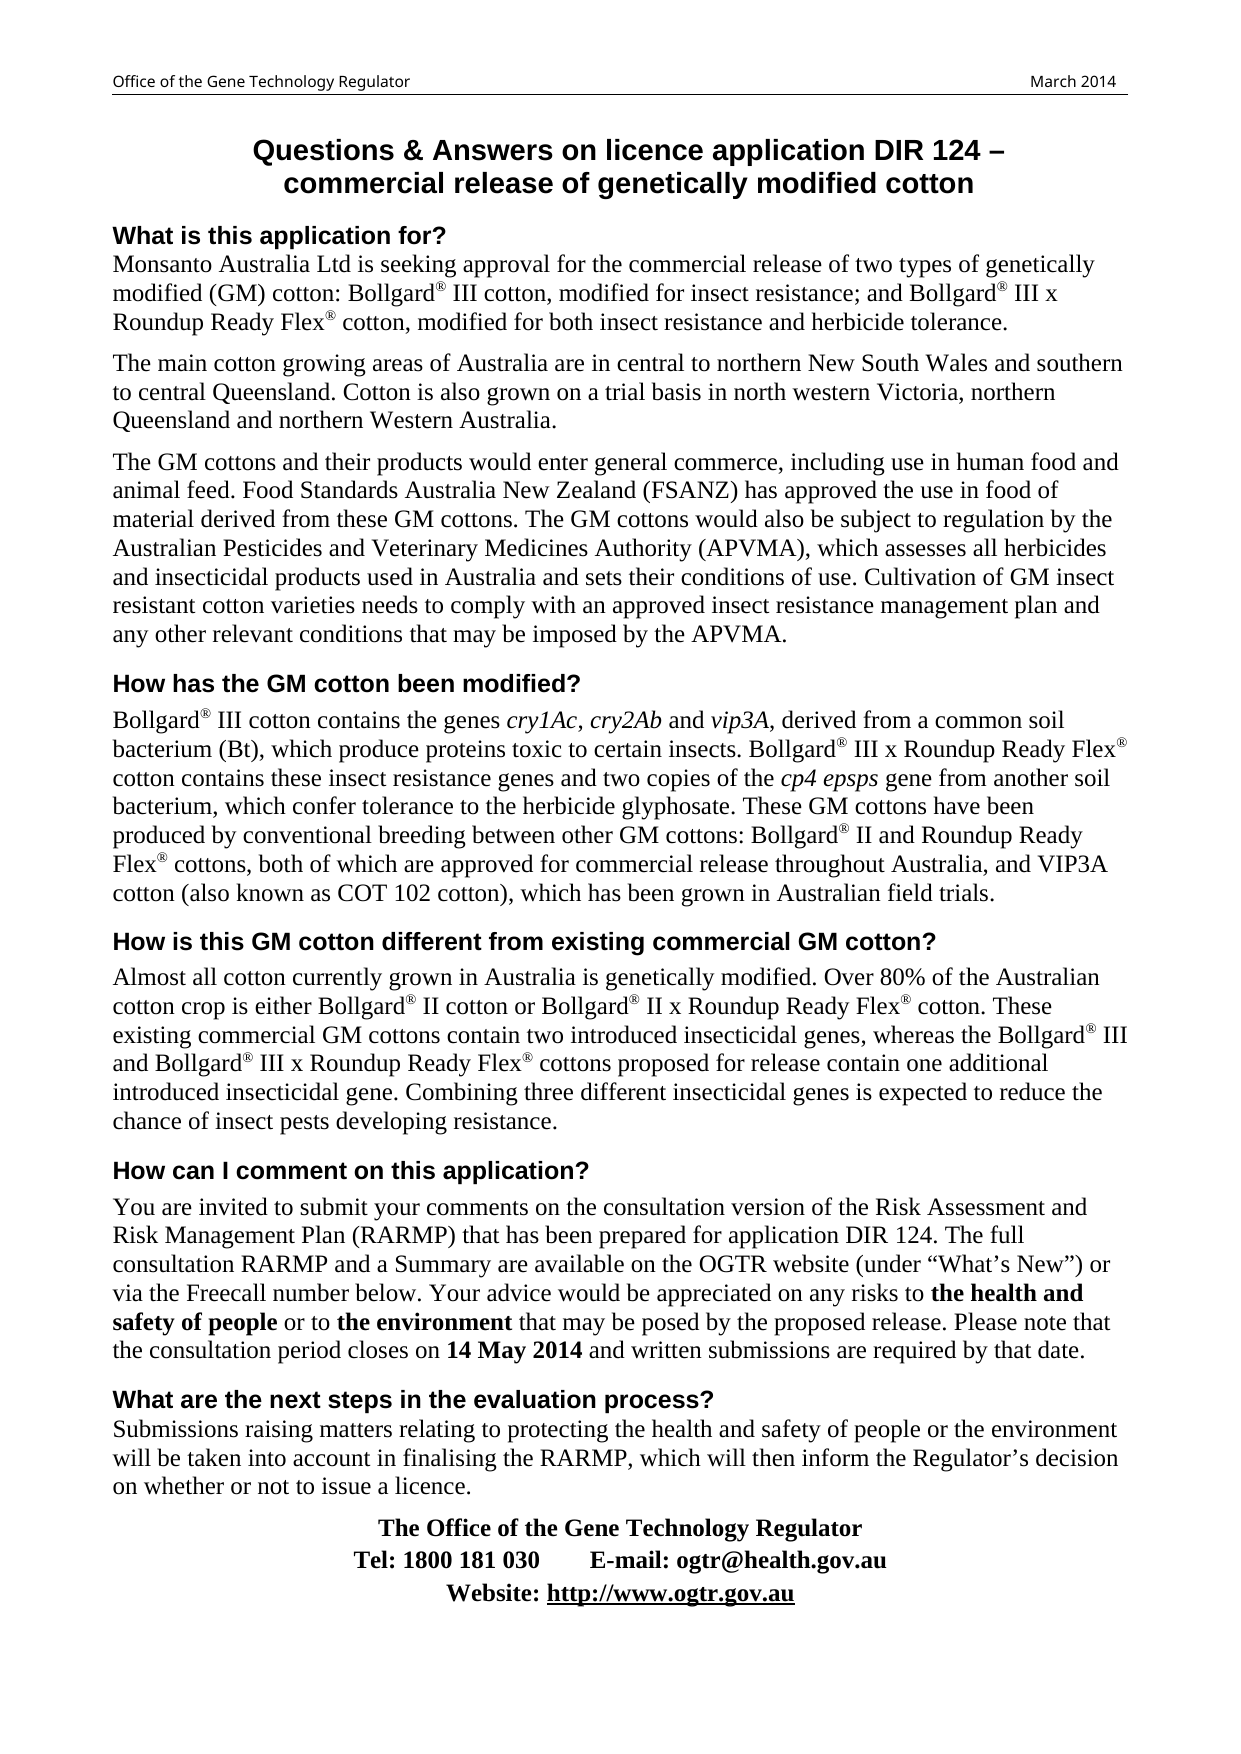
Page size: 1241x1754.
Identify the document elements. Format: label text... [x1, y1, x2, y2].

text Website: http://www.ogtr.gov.au [112, 1578, 1128, 1607]
text Monsanto Australia Ltd is seeking approval for the commercial release of two types of genetically modified (GM) cotton: Bollgard® III cotton, modified for insect resistance; and Bollgard® III x Roundup Ready Flex® cotton, modified for both insect resistance and herbicide tolerance. [112, 249, 1128, 336]
text Bollgard® III cotton contains the genes cry1Ac, cry2Ab and vip3A, derived from a common soil bacterium (Bt), which produce proteins toxic to certain insects. Bollgard® III x Roundup Ready Flex® cotton contains these insect resistance genes and two copies of the cp4 epsps gene from another soil bacterium, which confer tolerance to the herbicide glyphosate. These GM cottons have been produced by conventional breeding between other GM cottons: Bollgard® II and Roundup Ready Flex® cottons, both of which are approved for commercial release throughout Australia, and VIP3A cotton (also known as COT 102 cotton), which has been grown in Australian field trials. [112, 705, 1128, 906]
text Submissions raising matters relating to protecting the health and safety of people or the environment will be taken into account in finalising the RARMP, which will then inform the Regulator’s decision on whether or not to issue a licence. [112, 1414, 1128, 1500]
text The Office of the Gene Technology Regulator [112, 1513, 1128, 1541]
subtitle You are invited to submit your comments on the consultation version of the Risk Assessment and Risk Management Plan (RARMP) that has been prepared for application DIR 124. The full consultation RARMP and a Summary are available on the OGTR website (under “What’s New”) or via the Freecall number below. Your advice would be appreciated on any risks to the health and safety of people or to the environment that may be posed by the proposed release. Please note that the consultation period closes on 14 May 2014 and written submissions are required by that date. [112, 1192, 1128, 1364]
text Questions & Answers on licence application DIR 124 – commercial release of genetically modified cotton [112, 133, 1146, 200]
text The GM cottons and their products would enter general commerce, including use in human food and animal feed. Food Standards Australia New Zealand (FSANZ) has approved the use in food of material derived from these GM cottons. The GM cottons would also be subject to regulation by the Australian Pesticides and Veterinary Medicines Authority (APVMA), which assesses all herbicides and insecticidal products used in Australia and sets their conditions of use. Cultivation of GM insect resistant cotton varieties needs to comply with an approved insect resistance management plan and any other relevant conditions that may be imposed by the APVMA. [112, 447, 1128, 648]
text The main cotton growing areas of Australia are in central to northern New South Wales and southern to central Queensland. Cotton is also grown on a trial basis in north western Victoria, northern Queensland and northern Western Australia. [112, 348, 1128, 434]
text Almost all cotton currently grown in Australia is genetically modified. Over 80% of the Australian cotton crop is either Bollgard® II cotton or Bollgard® II x Roundup Ready Flex® cotton. These existing commercial GM cottons contain two introduced insecticidal genes, whereas the Bollgard® III and Bollgard® III x Roundup Ready Flex® cottons proposed for release contain one additional introduced insecticidal gene. Combining three different insecticidal genes is expected to reduce the chance of insect pests developing resistance. [112, 962, 1128, 1135]
text How is this GM cotton different from existing commercial GM cotton? [112, 927, 1128, 956]
text What is this application for? [112, 221, 1128, 249]
text How has the GM cotton been modified? [112, 669, 1128, 698]
text How can I comment on this application? [112, 1156, 1128, 1184]
text Tel: 1800 181 030 E-mail: ogtr@health.gov.au [112, 1546, 1128, 1574]
text What are the next steps in the evaluation process? [112, 1385, 1128, 1414]
